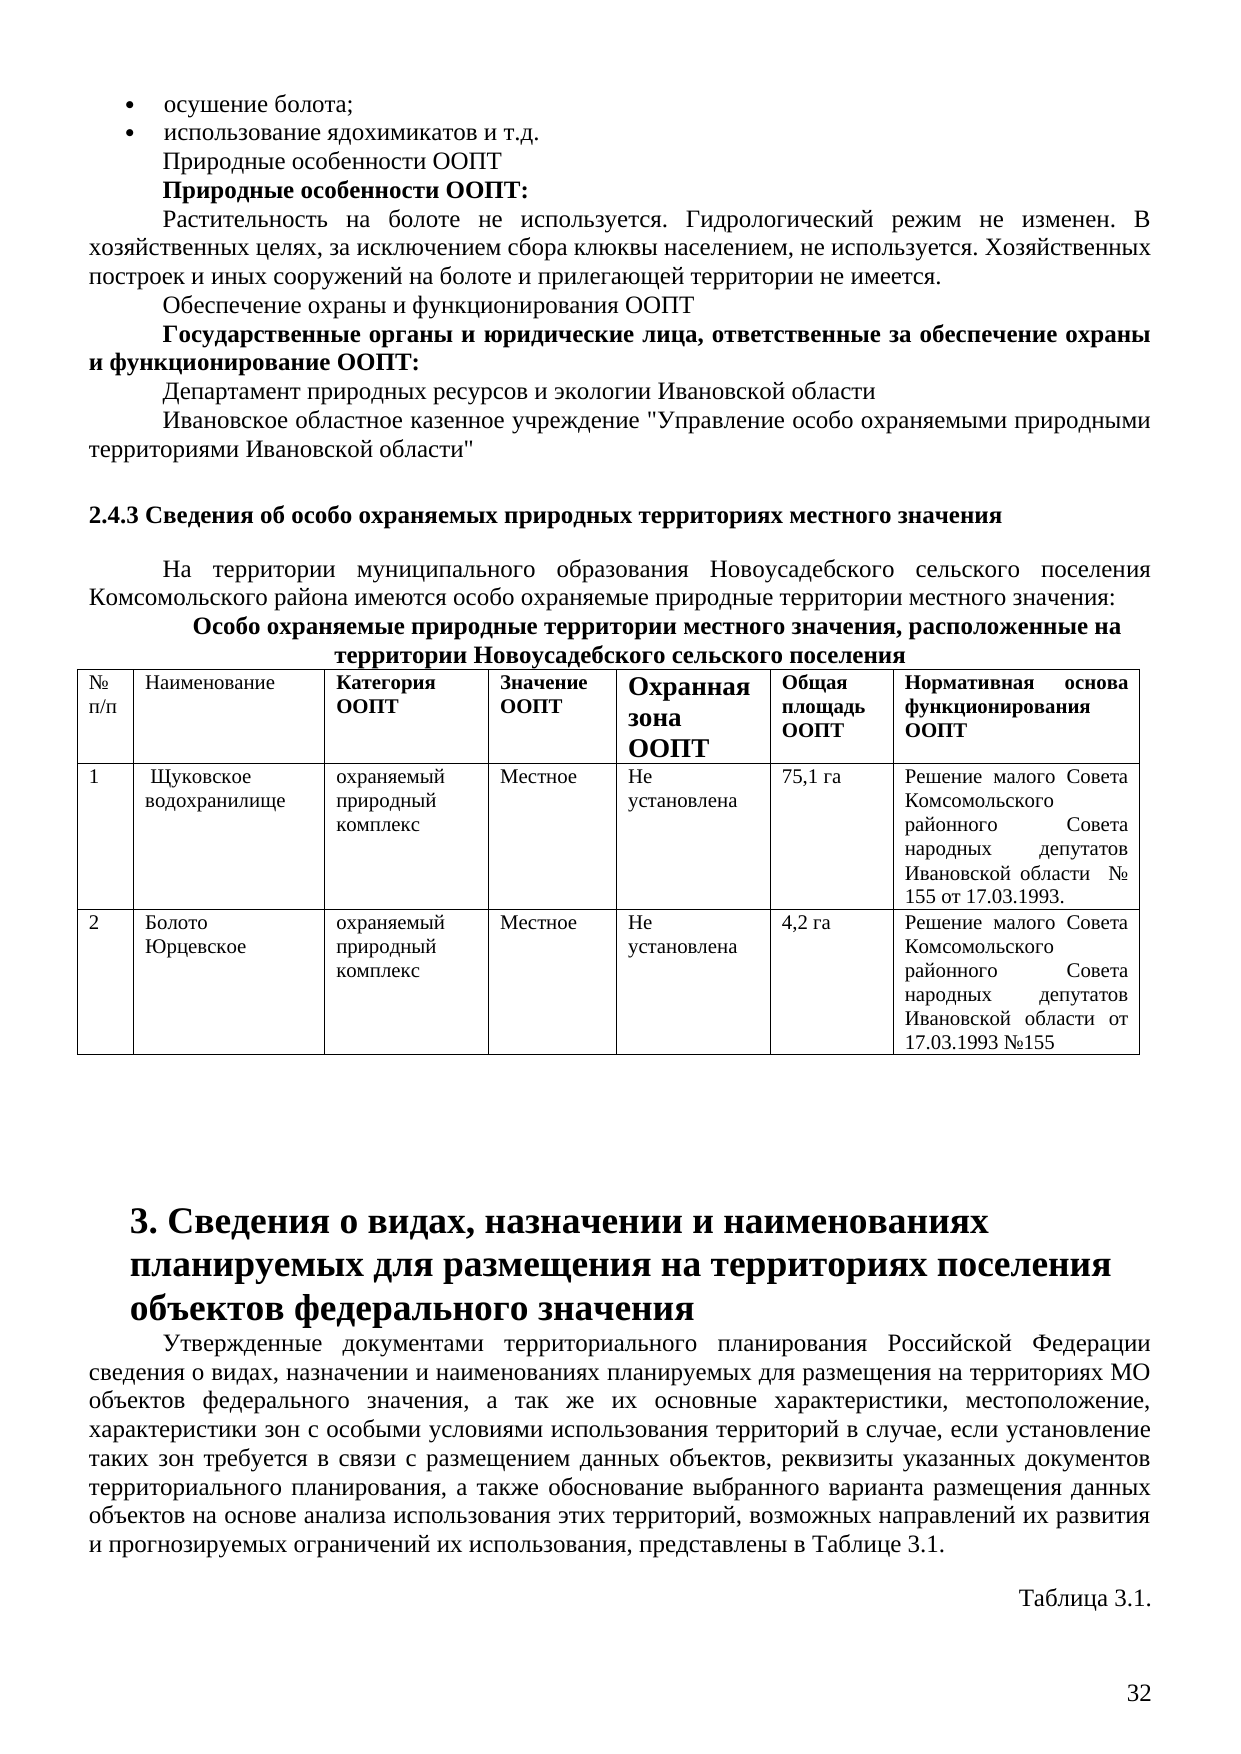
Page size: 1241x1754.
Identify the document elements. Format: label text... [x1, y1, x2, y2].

table_cell охраняемый природный комплекс [325, 910, 488, 1054]
table_header Нормативная основа функционирования ООПТ [894, 670, 1139, 763]
table_header Значение ООПТ [489, 670, 616, 763]
table_cell 2 [78, 910, 133, 1054]
text Департамент природных ресурсов и экологии Ивановской области [89, 376, 1152, 405]
text Ивановское областное казенное учреждение "Управление особо охраняемыми природными территориями Ивановской области" [89, 405, 1152, 462]
table_header Охранная зона ООПТ [617, 670, 770, 763]
table_header № п/п [78, 670, 133, 763]
table_cell Решение малого Совета Комсомольского районного Совета народных депутатов Ивановской области от 17.03.1993 №155 [894, 910, 1139, 1054]
table_cell Решение малого Совета Комсомольского районного Совета народных депутатов Ивановской области № 155 от 17.03.1993. [894, 764, 1139, 908]
table_header Категория ООПТ [325, 670, 488, 763]
table_header Наименование [134, 670, 324, 763]
text Государственные органы и юридические лица, ответственные за обеспечение охраны и функционирование ООПТ: [89, 319, 1152, 376]
text Природные особенности ООПТ: [89, 175, 1152, 204]
table_cell Болото Юрцевское [134, 910, 324, 1054]
table_cell Щуковское водохранилище [134, 764, 324, 908]
table_cell 1 [78, 764, 133, 908]
text Обеспечение охраны и функционирования ООПТ [89, 290, 1152, 319]
table_cell Местное [489, 910, 616, 1054]
table_header Общая площадь ООПТ [771, 670, 893, 763]
text Растительность на болоте не используется. Гидрологический режим не изменен. В хозяйственных целях, за исключением сбора клюквы населением, не используется. Хозяйственных построек и иных сооружений на болоте и прилегающей территории не имеется. [89, 204, 1152, 290]
table_cell 75,1 га [771, 764, 893, 908]
subtitle Таблица 3.1. [89, 1583, 1152, 1612]
subtitle 3. Cведения о видах, назначении и наименованиях планируемых для размещения на территориях поселения объектов федерального значения [129, 1199, 1152, 1328]
text Особо охраняемые природные территории местного значения, расположенные на территории Новоусадебского сельского поселения [89, 611, 1152, 669]
table_cell охраняемый природный комплекс [325, 764, 488, 908]
table_cell Местное [489, 764, 616, 908]
table_cell Не установлена [617, 910, 770, 1054]
text На территории муниципального образования Новоусадебского сельского поселения Комсомольского района имеются особо охраняемые природные территории местного значения: [89, 554, 1152, 611]
table_cell 4,2 га [771, 910, 893, 1054]
list использование ядохимикатов и т.д. [126, 117, 1152, 146]
text Природные особенности ООПТ [89, 146, 1152, 175]
table_cell Не установлена [617, 764, 770, 908]
list осушение болота; [126, 89, 1152, 117]
subtitle 2.4.3 Сведения об особо охраняемых природных территориях местного значения [89, 500, 1152, 529]
text Утвержденные документами территориального планирования Российской Федерации сведения о видах, назначении и наименованиях планируемых для размещения на территориях МО объектов федерального значения, а так же их основные характеристики, местоположение, характеристики зон с особыми условиями использования территорий в случае, если установление таких зон требуется в связи с размещением данных объектов, реквизиты указанных документов территориального планирования, а также обоснование выбранного варианта размещения данных объектов на основе анализа использования этих территорий, возможных направлений их развития и прогнозируемых ограничений их использования, представлены в Таблице 3.1. [89, 1328, 1152, 1558]
